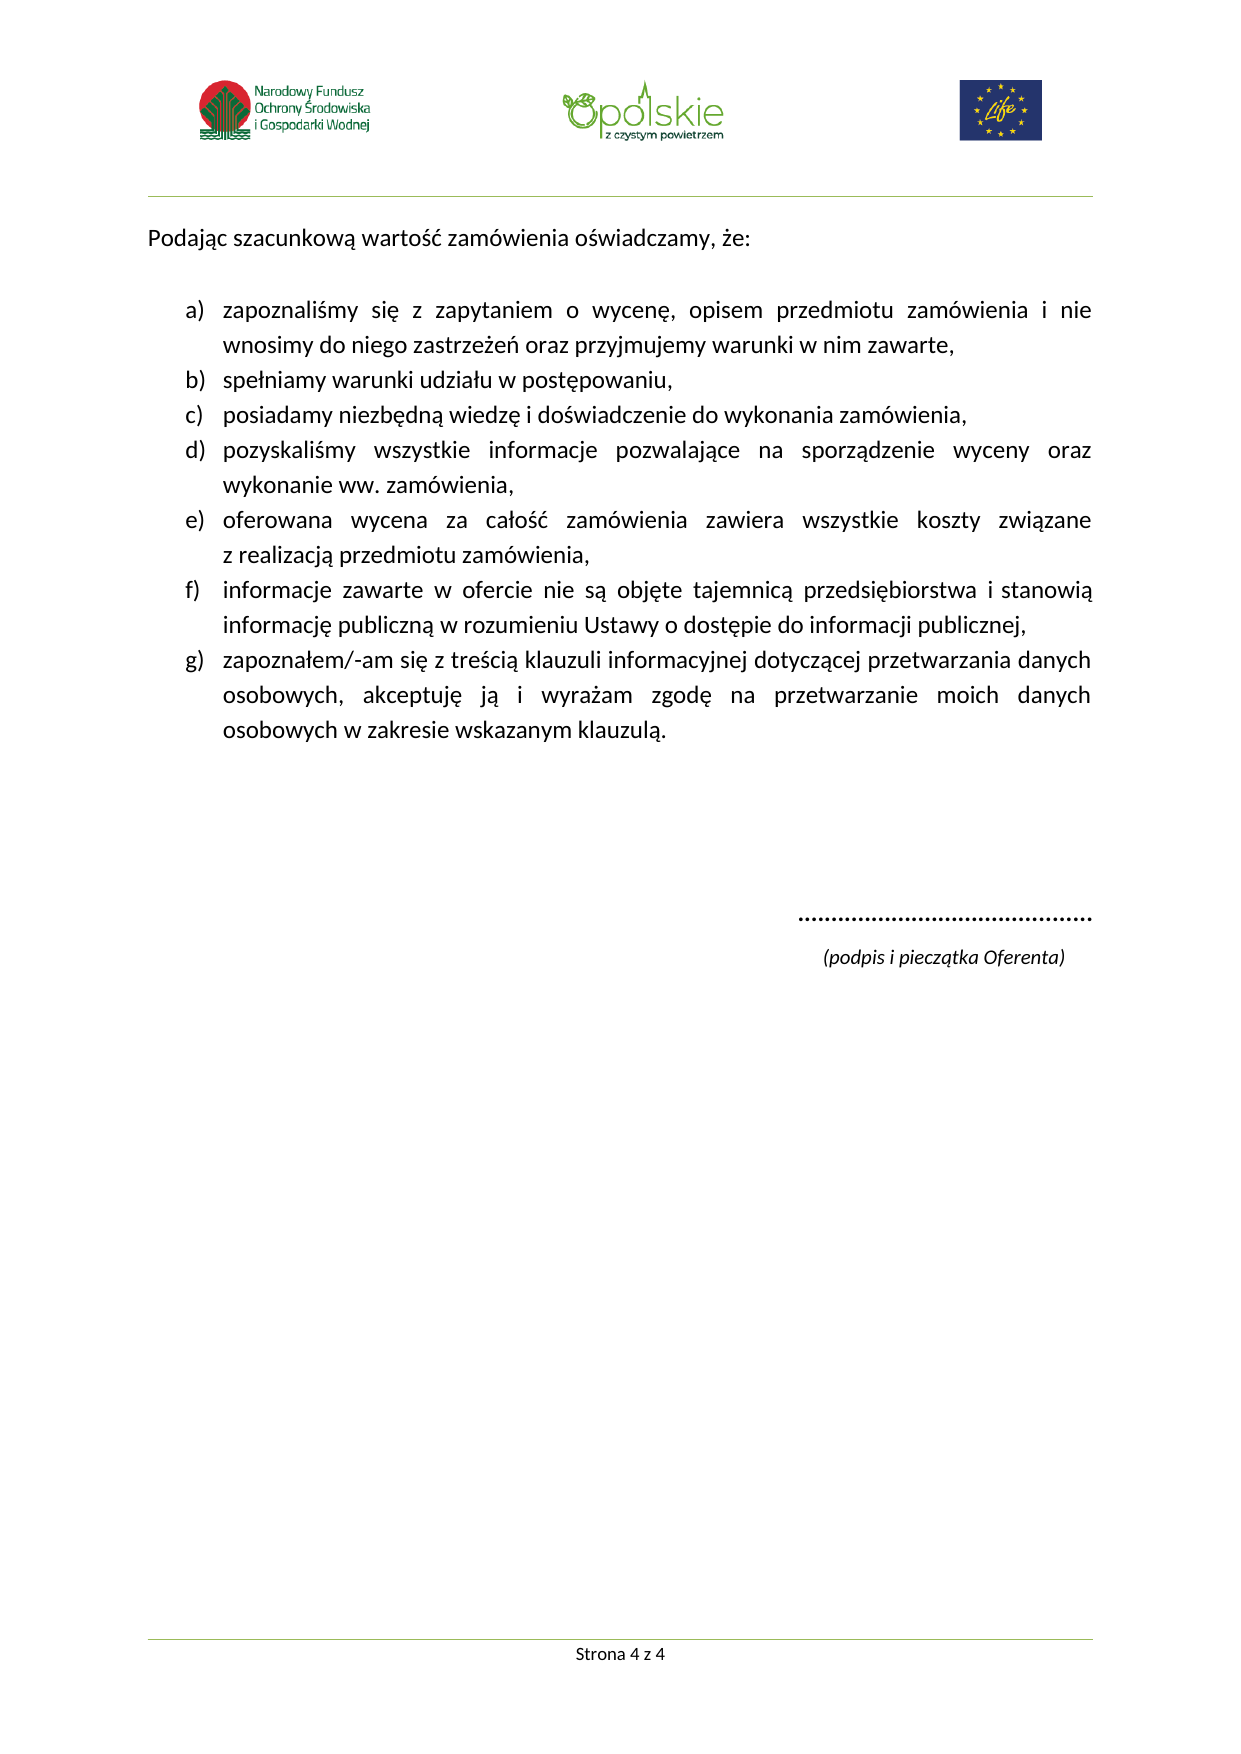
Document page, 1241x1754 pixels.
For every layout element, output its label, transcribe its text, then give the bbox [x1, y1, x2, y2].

text (podpis i pieczątka Oferenta) [148, 944, 1093, 969]
list informacje zawarte w ofercie nie są objęte tajemnicą przedsiębiorstwa i stanowią informację publiczną w rozumieniu Ustawy o dostępie do informacji publicznej, [185, 574, 1093, 640]
list posiadamy niezbędną wiedzę i doświadczenie do wykonania zamówienia, [185, 399, 1093, 430]
list zapoznaliśmy się z zapytaniem o wycenę, opisem przedmiotu zamówienia i nie wnosimy do niego zastrzeżeń oraz przyjmujemy warunki w nim zawarte, [185, 294, 1093, 360]
text Podając szacunkową wartość zamówienia oświadczamy, że: [148, 222, 1093, 252]
picture [147, 27, 1093, 194]
list oferowana wycena za całość zamówienia zawiera wszystkie koszty związane z realizacją przedmiotu zamówienia, [185, 504, 1093, 570]
list spełniamy warunki udziału w postępowaniu, [185, 364, 1093, 395]
list pozyskaliśmy wszystkie informacje pozwalające na sporządzenie wyceny oraz wykonanie ww. zamówienia, [185, 434, 1093, 500]
list zapoznałem/-am się z treścią klauzuli informacyjnej dotyczącej przetwarzania danych osobowych, akceptuję ją i wyrażam zgodę na przetwarzanie moich danych osobowych w zakresie wskazanym klauzulą. [185, 644, 1093, 745]
